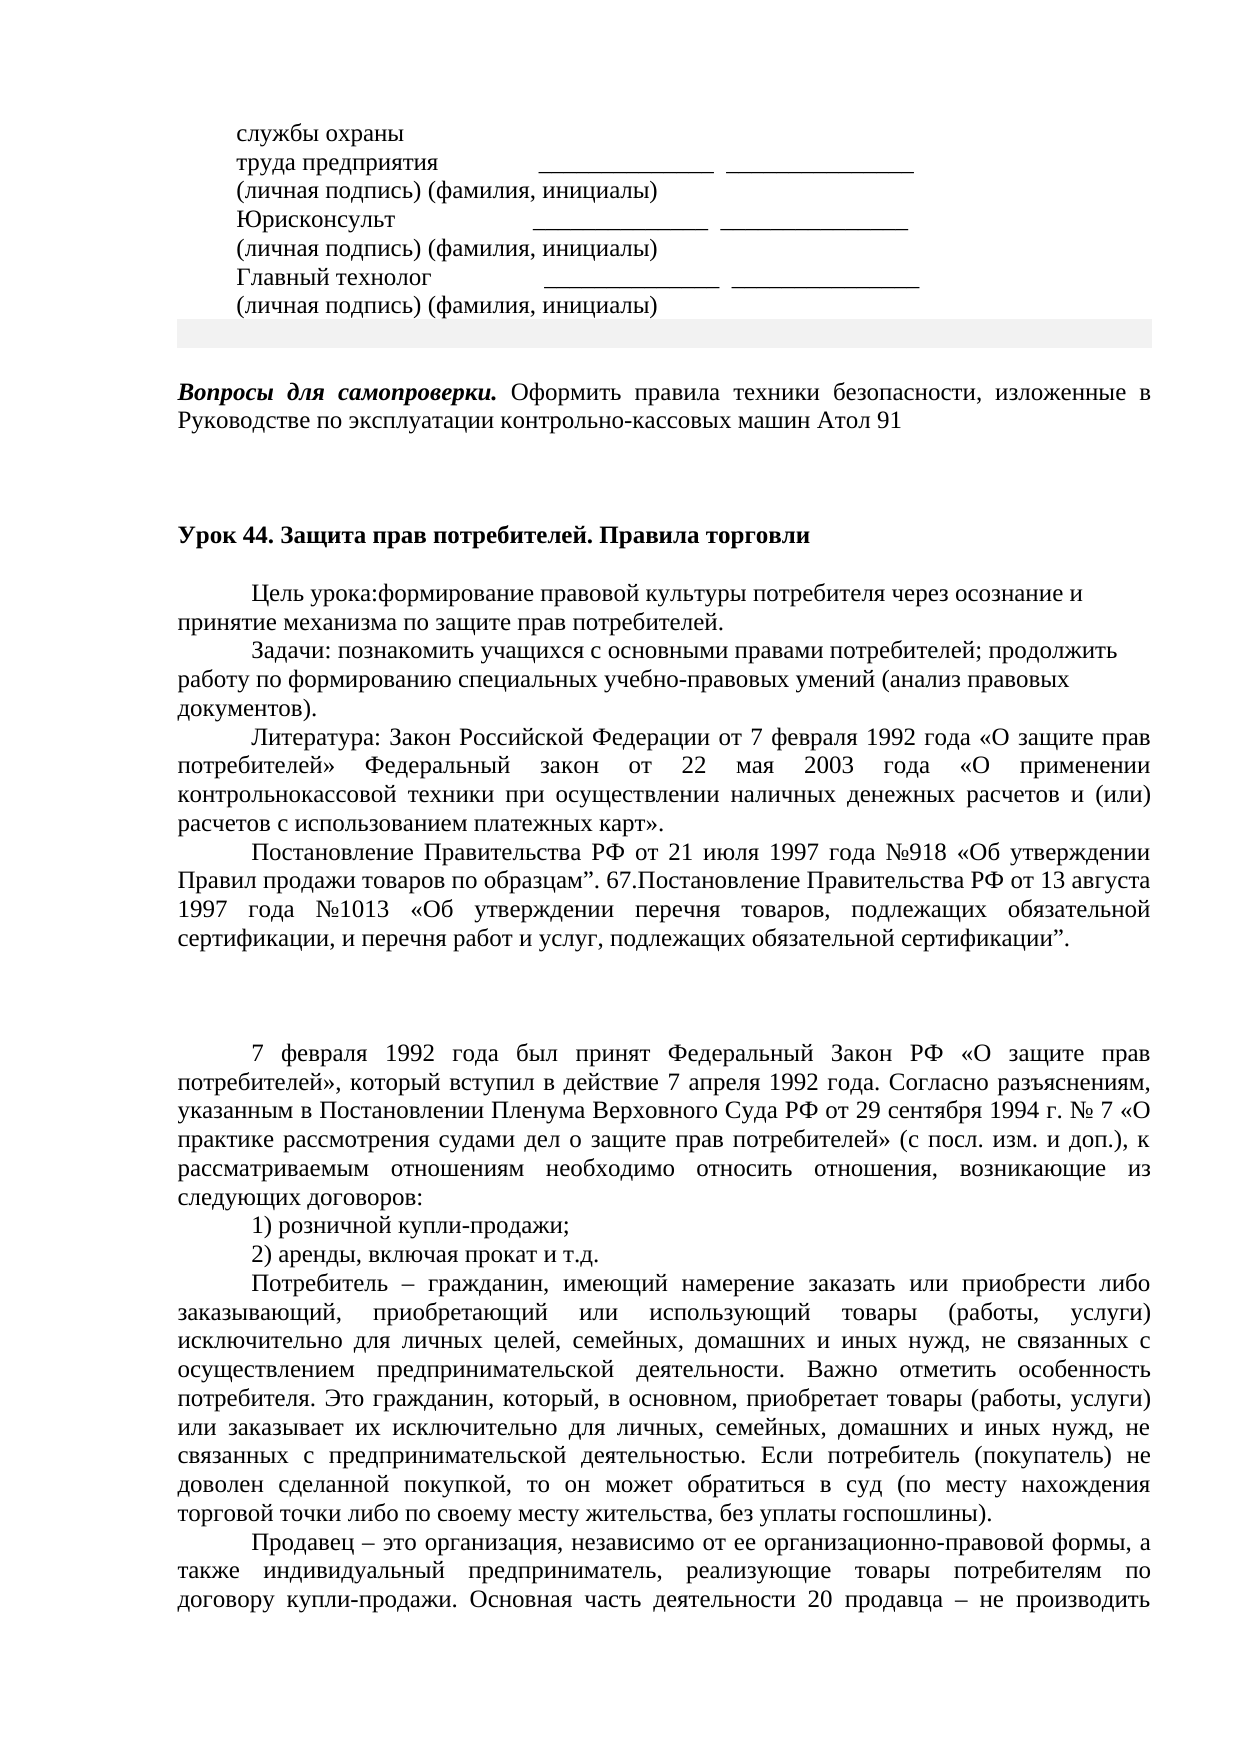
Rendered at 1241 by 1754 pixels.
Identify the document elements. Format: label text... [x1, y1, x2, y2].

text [177, 1527, 1152, 1613]
text (личная подпись) (фамилия, инициалы) [177, 233, 1152, 262]
text Потребитель – гражданин, имеющий намерение заказать или приобрести либо заказывающий, приобретающий или использующий товары (работы, услуги) исключительно для личных целей, семейных, домашних и иных нужд, не связанных с осуществлением предпринимательской деятельности. Важно отметить особенность потребителя. Это гражданин, который, в основном, приобретает товары (работы, услуги) или заказывает их исключительно для личных, семейных, домашних и иных нужд, не связанных с предпринимательской деятельностью. Если потребитель (покупатель) не доволен сделанной покупкой, то он может обратиться в суд (по месту нахождения торговой точки либо по своему месту жительства, без уплаты госпошлины). [177, 1268, 1152, 1527]
text службы охраны [177, 118, 1152, 147]
text 7 февраля 1992 года был принят Федеральный Закон РФ «О защите прав потребителей», который вступил в действие 7 апреля 1992 года. Согласно разъяснениям, указанным в Постановлении Пленума Верховного Суда РФ от 29 сентября 1994 г. № 7 «О практике рассмотрения судами дел о защите прав потребителей» (с посл. изм. и доп.), к рассматриваемым отношениям необходимо относить отношения, возникающие из следующих договоров: [177, 1038, 1152, 1211]
text Урок 44. Защита прав потребителей. Правила торговли [177, 521, 1152, 549]
text Вопросы для самопроверки. Оформить правила техники безопасности, изложенные в Руководстве по эксплуатации контрольно-кассовых машин Атол 91 [177, 377, 1152, 434]
text Цель урока:формирование правовой культуры потребителя через осознание и принятие механизма по защите прав потребителей. [177, 578, 1152, 636]
text Литература: Закон Российской Федерации от 7 февраля 1992 года «О защите прав потребителей» Федеральный закон от 22 мая 2003 года «О применении контрольнокассовой техники при осуществлении наличных денежных расчетов и (или) расчетов с использованием платежных карт». [177, 722, 1152, 837]
text 1) розничной купли-продажи; [177, 1211, 1152, 1239]
text 2) аренды, включая прокат и т.д. [177, 1239, 1152, 1268]
text Задачи: познакомить учащихся с основными правами потребителей; продолжить работу по формированию специальных учебно-правовых умений (анализ правовых документов). [177, 636, 1152, 722]
text (личная подпись) (фамилия, инициалы) [177, 176, 1152, 204]
text Главный технолог ______________ _______________ [177, 262, 1152, 291]
text Постановление Правительства РФ от 21 июля 1997 года №918 «Об утверждении Правил продажи товаров по образцам”. 67.Постановление Правительства РФ от 13 августа 1997 года №1013 «Об утверждении перечня товаров, подлежащих обязательной сертификации, и перечня работ и услуг, подлежащих обязательной сертификации”. [177, 837, 1152, 952]
text Юрисконсульт ______________ _______________ [177, 204, 1152, 233]
text (личная подпись) (фамилия, инициалы) [177, 291, 1152, 319]
text труда предприятия ______________ _______________ [177, 147, 1152, 176]
